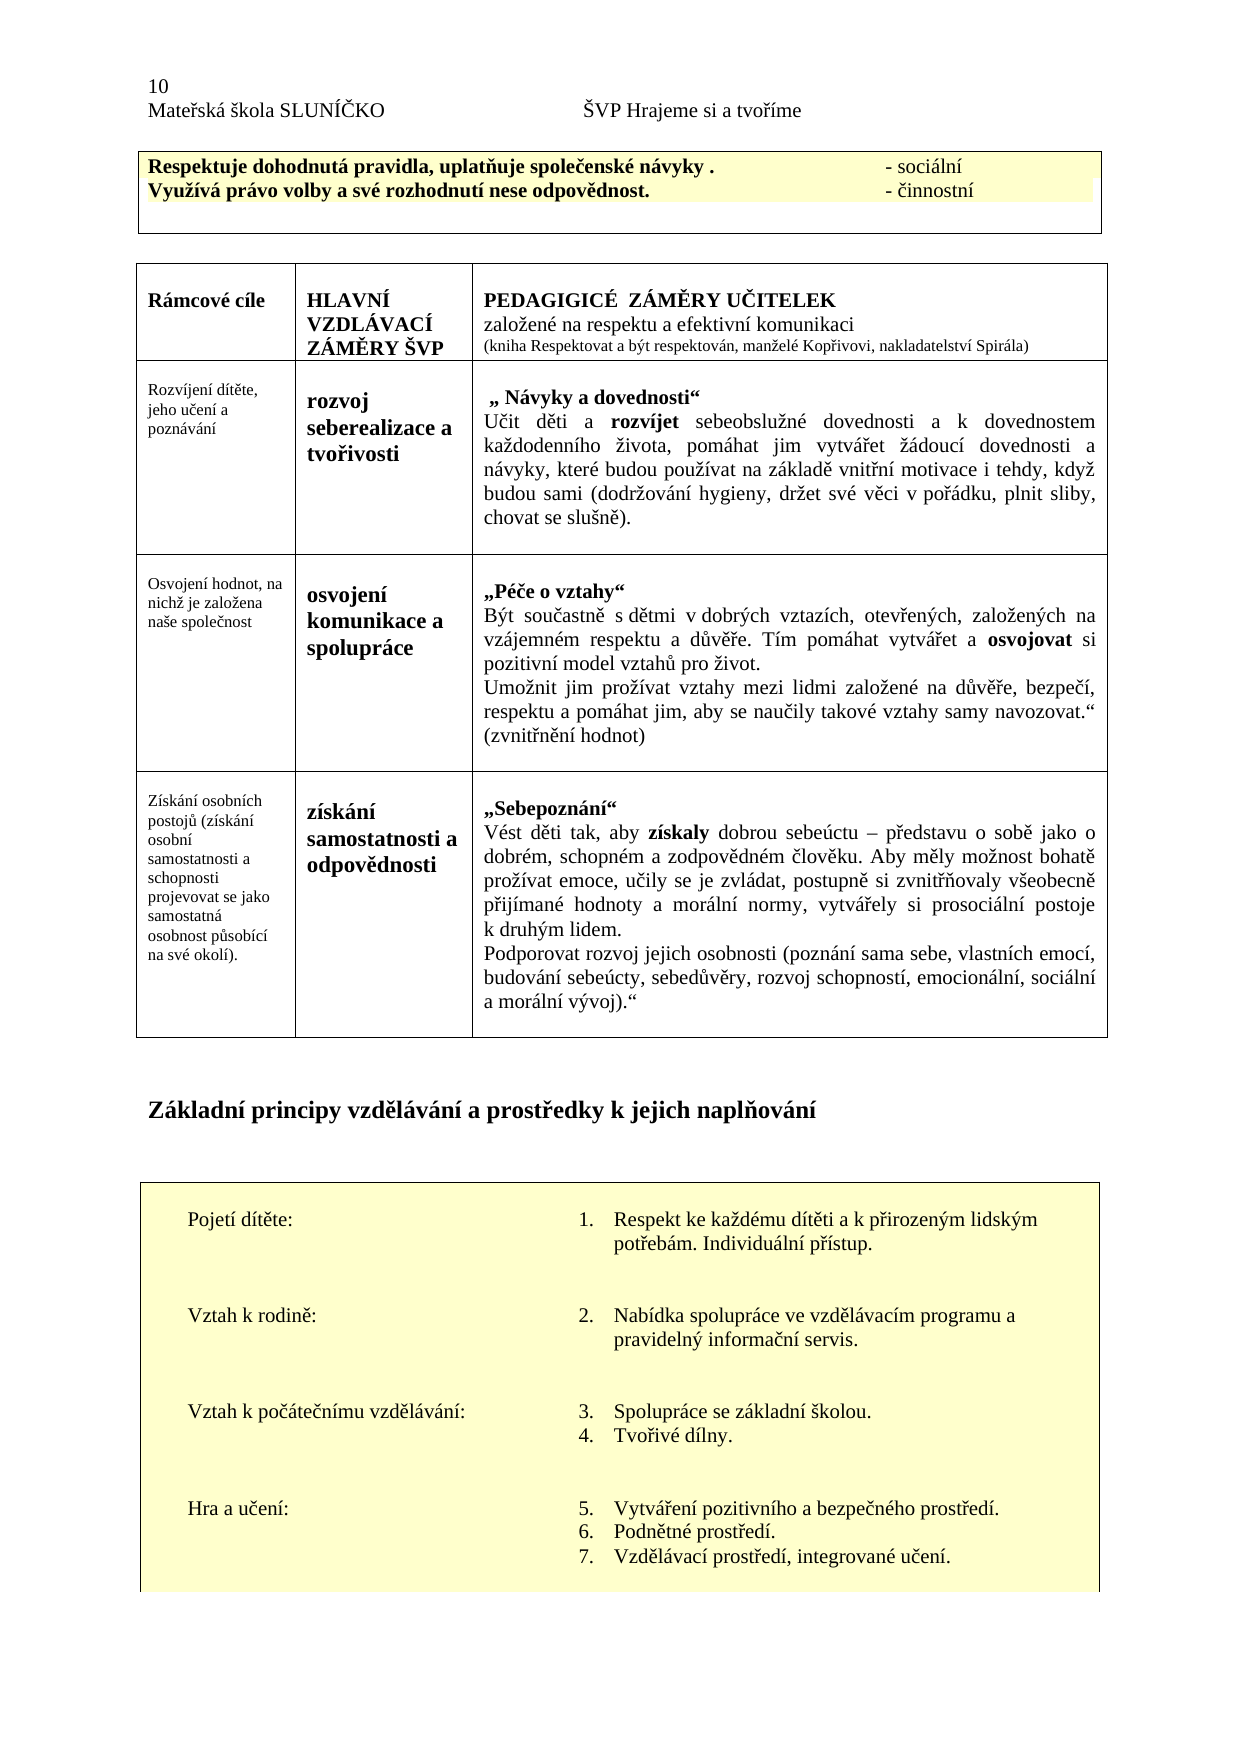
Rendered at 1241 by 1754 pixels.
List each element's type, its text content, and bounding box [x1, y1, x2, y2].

table_cell „Péče o vztahy“ Být součastně s dětmi v dobrých vztazích, otevřených, založených na vzájemném respektu a důvěře. Tím pomáhat vytvářet a osvojovat si pozitivní model vztahů pro život. Umožnit jim prožívat vztahy mezi lidmi založené na důvěře, bezpečí, respektu a pomáhat jim, aby se naučily takové vztahy samy navozovat.“ (zvnitřnění hodnot) [473, 555, 1107, 771]
table_cell Získání osobních postojů (získání osobní samostatnosti a schopnosti projevovat se jako samostatná osobnost působící na své okolí). [137, 772, 295, 1037]
table_cell „Sebepoznání“ Vést děti tak, aby získaly dobrou sebeúctu – představu o sobě jako o dobrém, schopném a zodpovědném člověku. Aby měly možnost bohatě prožívat emoce, učily se je zvládat, postupně si zvnitřňovaly všeobecně přijímané hodnoty a morální normy, vytvářely si prosociální postoje k druhým lidem. Podporovat rozvoj jejich osobnosti (poznání sama sebe, vlastních emocí, budování sebeúcty, sebedůvěry, rozvoj schopností, emocionální, sociální a morální vývoj).“ [473, 772, 1107, 1037]
table_header Respekt ke každému dítěti a k přirozeným lidským potřebám. Individuální přístup. [531, 1183, 1099, 1279]
table_cell Vytváření pozitivního a bezpečného prostředí. Podnětné prostředí. Vzdělávací prostředí, integrované učení. [531, 1471, 1099, 1592]
text Využívá právo volby a své rozhodnutí nese odpovědnost. - činnostní [148, 178, 1093, 202]
table_cell Spolupráce se základní školou. Tvořivé dílny. [531, 1375, 1099, 1471]
table_header Rámcové cíle [137, 264, 295, 360]
table_header PEDAGIGICÉ ZÁMĚRY UČITELEK založené na respektu a efektivní komunikaci (kniha Respektovat a být respektován, manželé Kopřivovi, nakladatelství Spirála) [473, 264, 1107, 360]
table_cell Nabídka spolupráce ve vzdělávacím programu a pravidelný informační servis. [531, 1279, 1099, 1375]
table_cell osvojení komunikace a spolupráce [296, 555, 472, 771]
table_cell Vztah k rodině: [141, 1279, 531, 1375]
table_cell Rozvíjení dítěte, jeho učení a poznávání [137, 361, 295, 553]
text Základní principy vzdělávání a prostředky k jejich naplňování [148, 1095, 1093, 1124]
table_header Pojetí dítěte: [141, 1183, 531, 1279]
table_cell „ Návyky a dovednosti“ Učit děti a rozvíjet sebeobslužné dovednosti a k dovednostem každodenního života, pomáhat jim vytvářet žádoucí dovednosti a návyky, které budou používat na základě vnitřní motivace i tehdy, když budou sami (dodržování hygieny, držet své věci v pořádku, plnit sliby, chovat se slušně). [473, 361, 1107, 553]
text Respektuje dohodnutá pravidla, uplatňuje společenské návyky . - sociální [139, 152, 1101, 178]
table_cell Hra a učení: [141, 1471, 531, 1592]
table_cell získání samostatnosti a odpovědnosti [296, 772, 472, 1037]
table_cell Osvojení hodnot, na nichž je založena naše společnost [137, 555, 295, 771]
table_header HLAVNÍ VZDLÁVACÍ ZÁMĚRY ŠVP [296, 264, 472, 360]
table_cell Vztah k počátečnímu vzdělávání: [141, 1375, 531, 1471]
table_cell rozvoj seberealizace a tvořivosti [296, 361, 472, 553]
